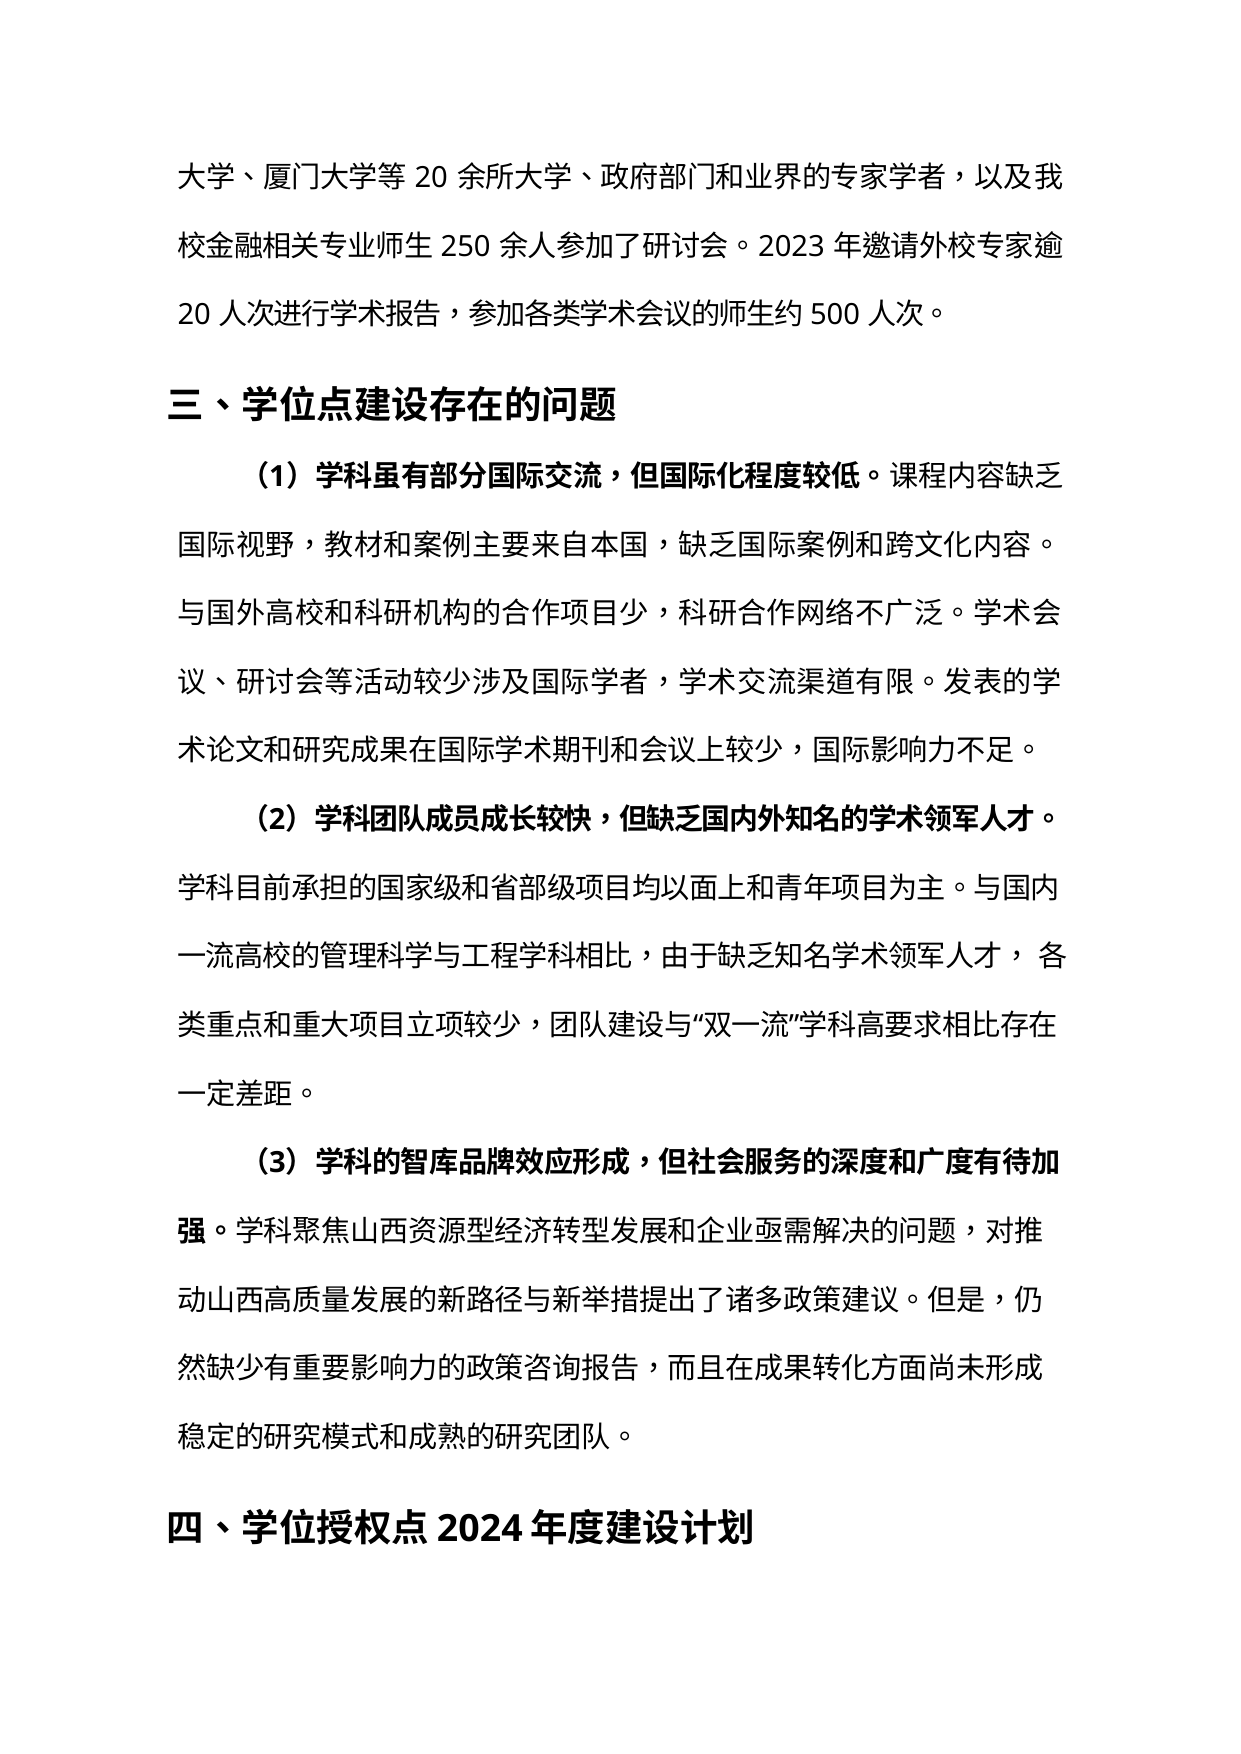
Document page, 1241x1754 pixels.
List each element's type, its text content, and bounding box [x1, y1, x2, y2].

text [177, 156, 1063, 333]
text （3）学科的智库品牌效应形成，但社会服务的深度和广度有待加强。学科聚焦山西资源型经济转型发展和企业亟需解决的问题，对推动山西高质量发展的新路径与新举措提出了诸多政策建议。但是，仍然缺少有重要影响力的政策咨询报告，而且在成果转化方面尚未形成稳定的研究模式和成熟的研究团队。 [177, 1142, 1063, 1456]
text 三、学位点建设存在的问题 [167, 378, 1090, 429]
text （1）学科虽有部分国际交流，但国际化程度较低。课程内容缺乏国际视野，教材和案例主要来自本国，缺乏国际案例和跨文化内容。与国外高校和科研机构的合作项目少，科研合作网络不广泛。学术会议、研讨会等活动较少涉及国际学者，学术交流渠道有限。发表的学术论文和研究成果在国际学术期刊和会议上较少，国际影响力不足。 [177, 455, 1064, 769]
text 四、学位授权点2024年度建设计划 [167, 1501, 1090, 1552]
text （2）学科团队成员成长较快，但缺乏国内外知名的学术领军人才。学科目前承担的国家级和省部级项目均以面上和青年项目为主。与国内一流高校的管理科学与工程学科相比，由于缺乏知名学术领军人才， 各类重点和重大项目立项较少，团队建设与“双一流”学科高要求相比存在一定差距。 [177, 798, 1078, 1113]
